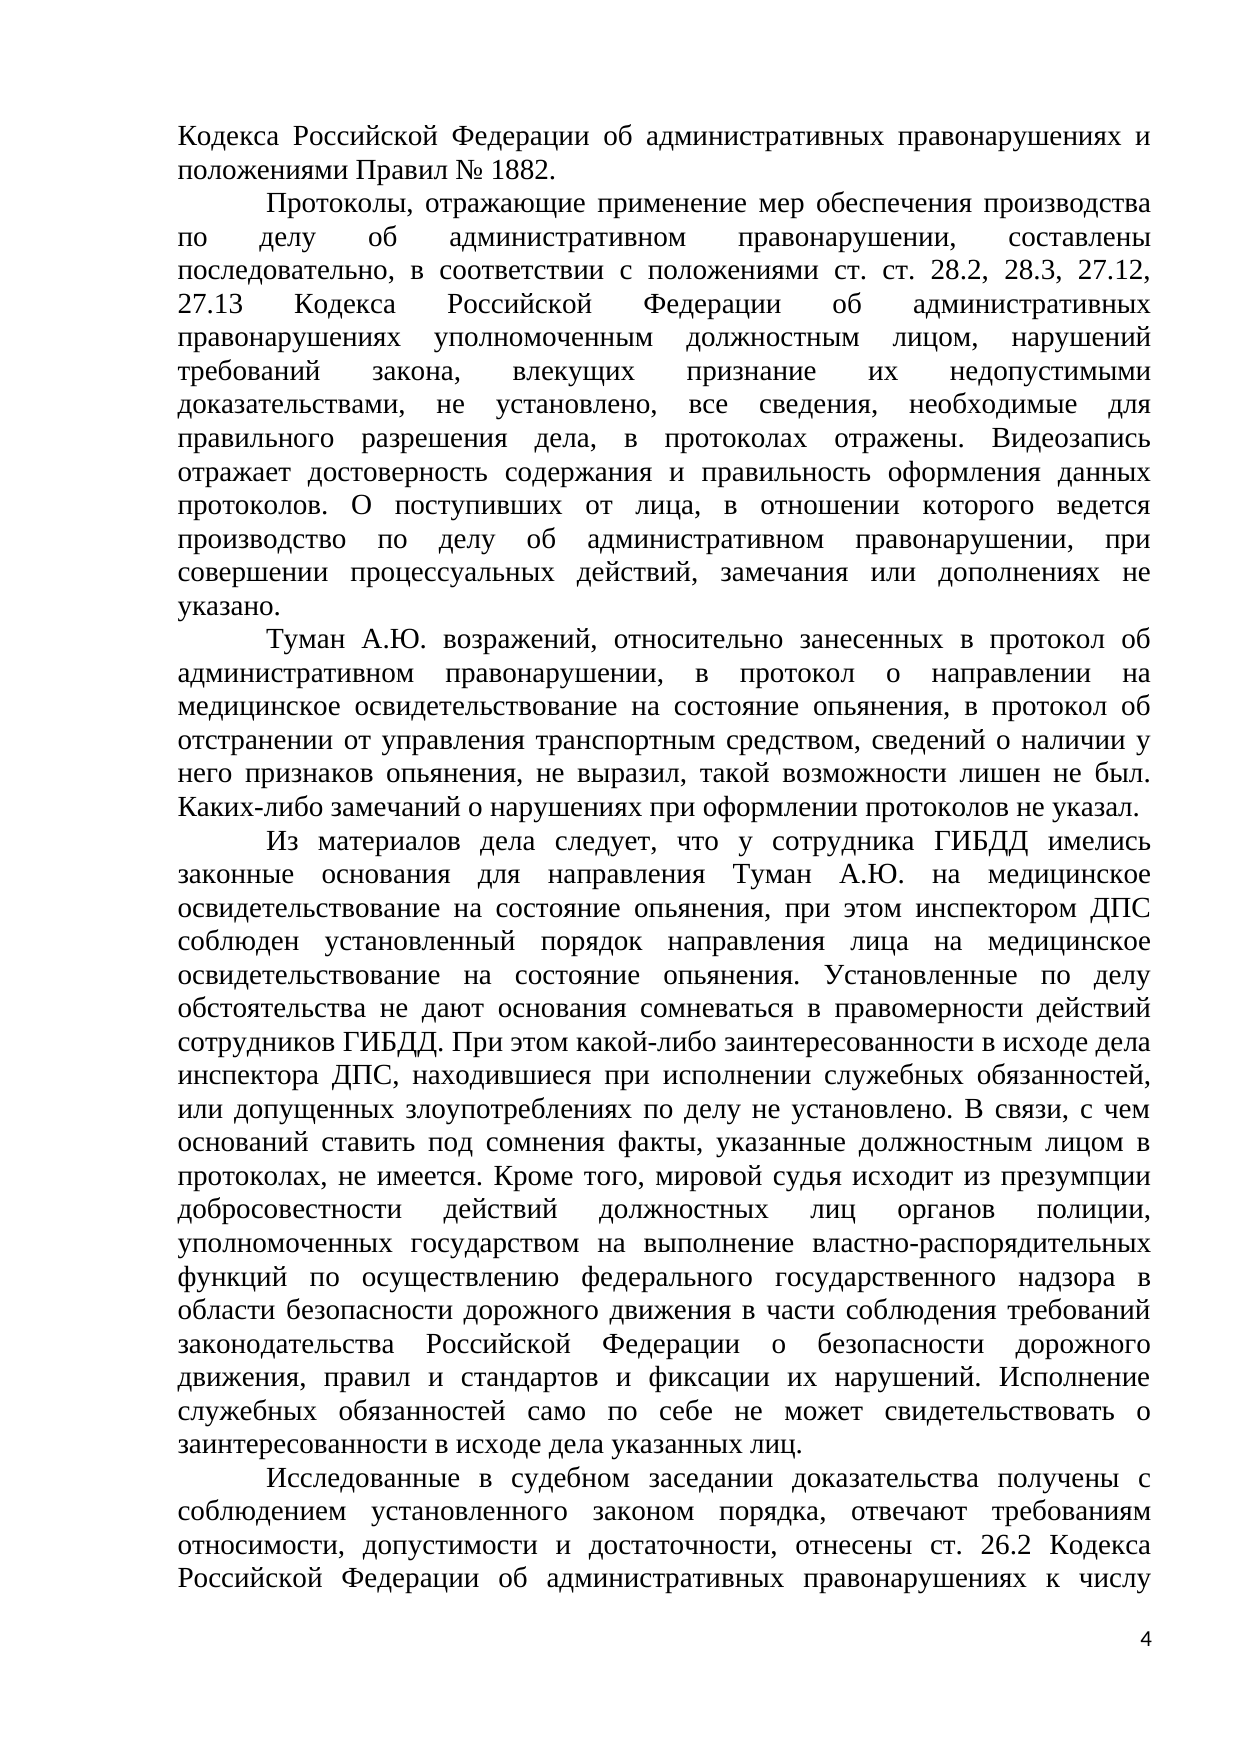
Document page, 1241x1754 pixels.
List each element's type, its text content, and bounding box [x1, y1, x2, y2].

text Из материалов дела следует, что у сотрудника ГИБДД имелись законные основания для направления Туман А.Ю. на медицинское освидетельствование на состояние опьянения, при этом инспектором ДПС соблюден установленный порядок направления лица на медицинское освидетельствование на состояние опьянения. Установленные по делу обстоятельства не дают основания сомневаться в правомерности действий сотрудников ГИБДД. При этом какой-либо заинтересованности в исходе дела инспектора ДПС, находившиеся при исполнении служебных обязанностей, или допущенных злоупотреблениях по делу не установлено. В связи, с чем оснований ставить под сомнения факты, указанные должностным лицом в протоколах, не имеется. Кроме того, мировой судья исходит из презумпции добросовестности действий должностных лиц органов полиции, уполномоченных государством на выполнение властно-распорядительных функций по осуществлению федерального государственного надзора в области безопасности дорожного движения в части соблюдения требований законодательства Российской Федерации о безопасности дорожного движения, правил и стандартов и фиксации их нарушений. Исполнение служебных обязанностей само по себе не может свидетельствовать о заинтересованности в исходе дела указанных лиц. [177, 823, 1152, 1460]
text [177, 1460, 1152, 1594]
text Туман А.Ю. возражений, относительно занесенных в протокол об административном правонарушении, в протокол о направлении на медицинское освидетельствование на состояние опьянения, в протокол об отстранении от управления транспортным средством, сведений о наличии у него признаков опьянения, не выразил, такой возможности лишен не был. Каких-либо замечаний о нарушениях при оформлении протоколов не указал. [177, 621, 1152, 823]
text Протоколы, отражающие применение мер обеспечения производства по делу об административном правонарушении, составлены последовательно, в соответствии с положениями ст. ст. 28.2, 28.3, 27.12, 27.13 Кодекса Российской Федерации об административных правонарушениях уполномоченным должностным лицом, нарушений требований закона, влекущих признание их недопустимыми доказательствами, не установлено, все сведения, необходимые для правильного разрешения дела, в протоколах отражены. Видеозапись отражает достоверность содержания и правильность оформления данных протоколов. О поступивших от лица, в отношении которого ведется производство по делу об административном правонарушении, при совершении процессуальных действий, замечания или дополнениях не указано. [177, 185, 1152, 621]
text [177, 118, 1152, 185]
